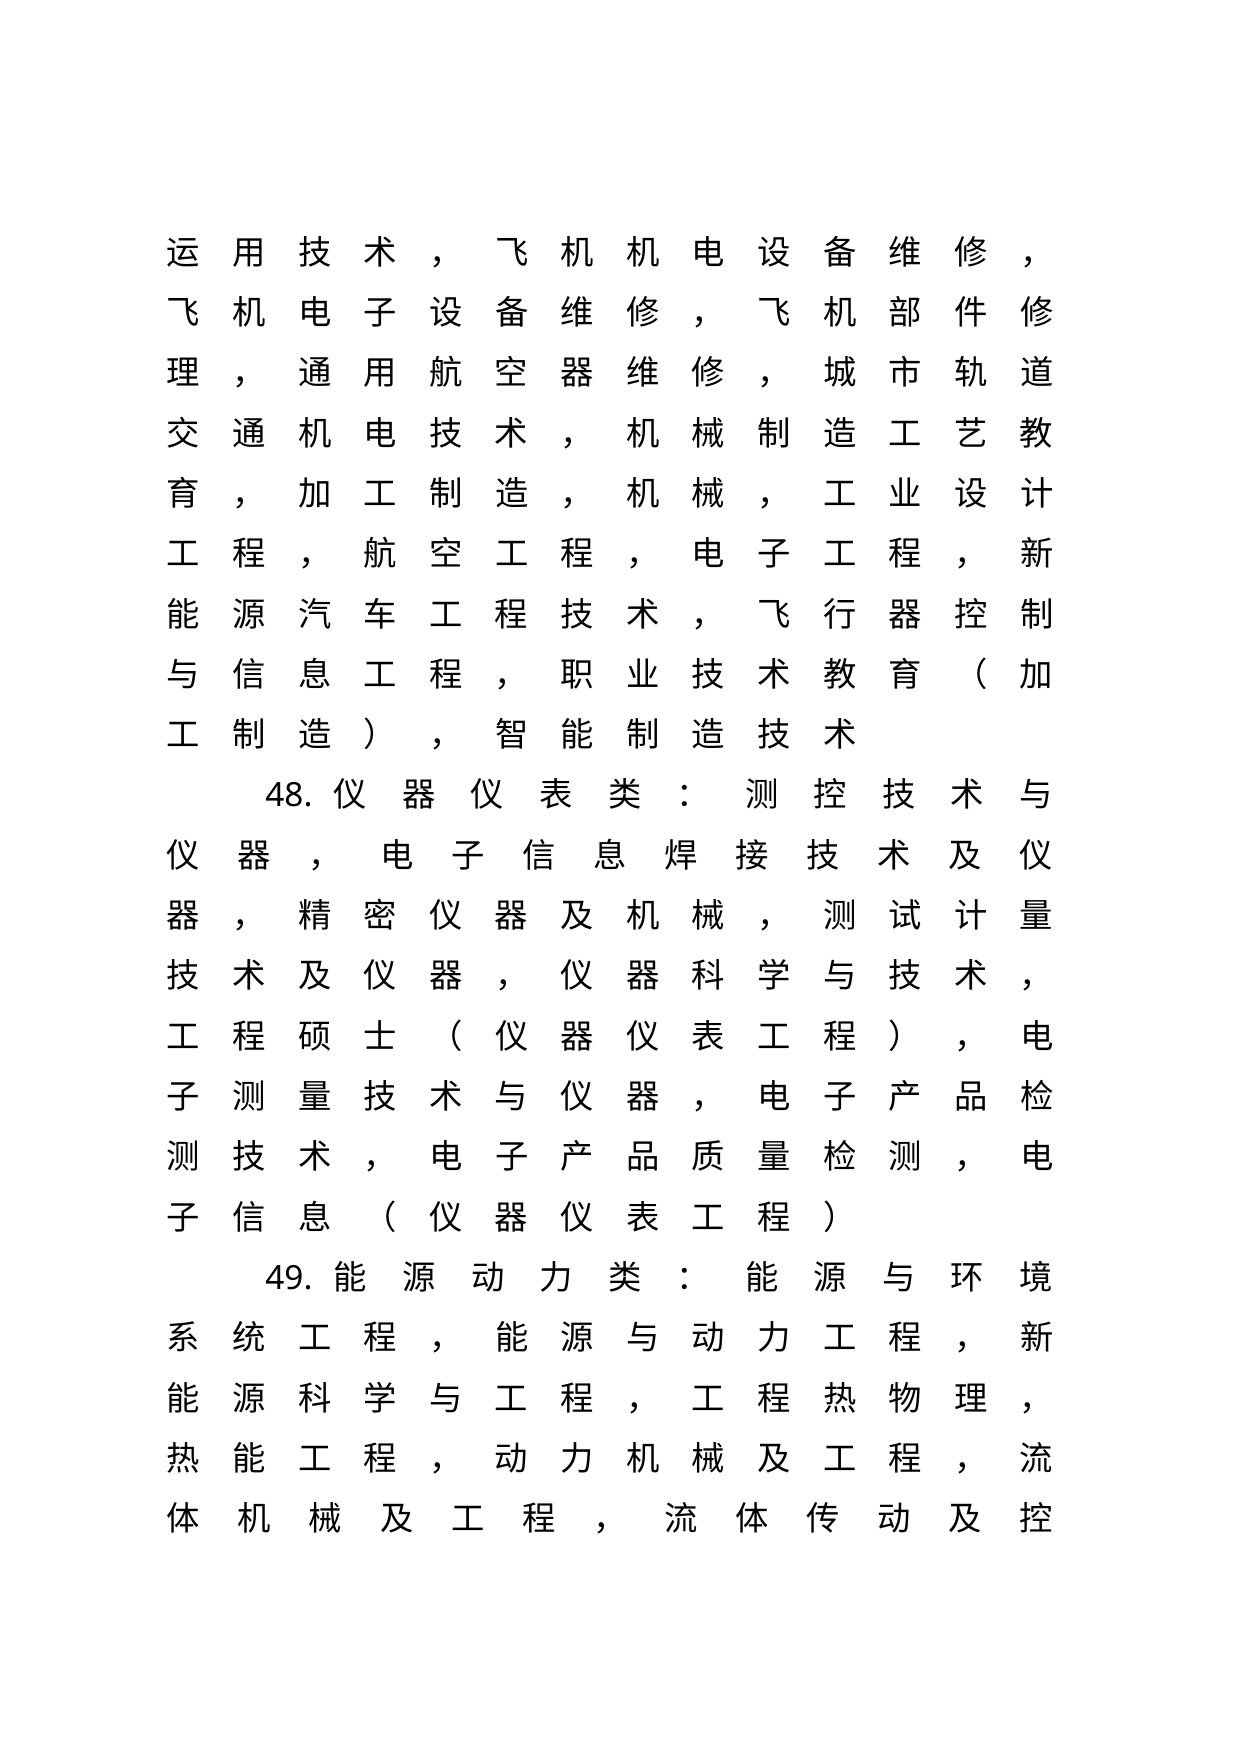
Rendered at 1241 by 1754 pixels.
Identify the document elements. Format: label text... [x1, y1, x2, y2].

text 48.仪器仪表类：测控技术与仪器，电子信息焊接技术及仪器，精密仪器及机械，测试计量技术及仪器，仪器科学与技术，工程硕士（仪器仪表工程），电子测量技术与仪器，电子产品检测技术，电子产品质量检测，电子信息（仪器仪表工程） [167, 762, 1085, 1245]
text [167, 1245, 1085, 1546]
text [167, 219, 1085, 762]
